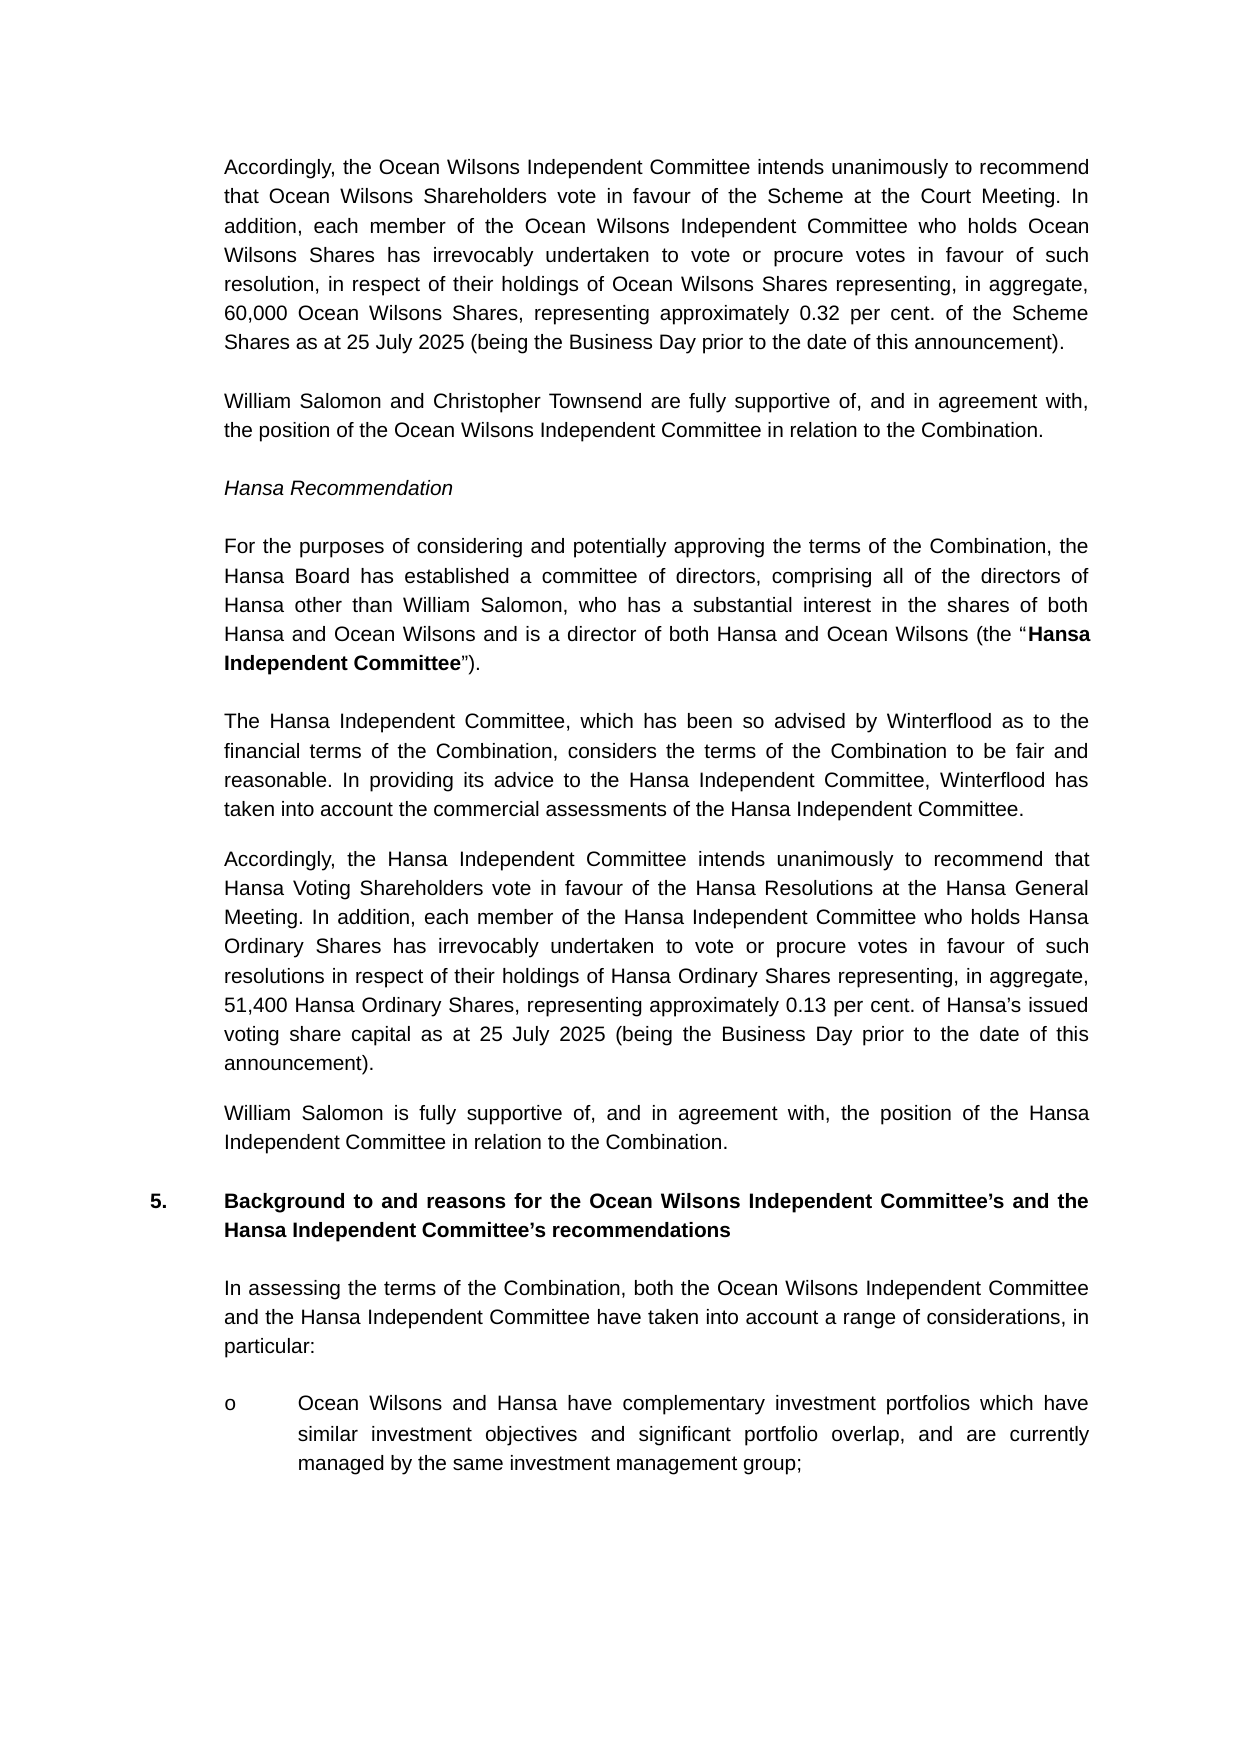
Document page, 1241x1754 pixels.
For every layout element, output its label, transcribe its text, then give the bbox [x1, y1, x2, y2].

subtitle William Salomon is fully supportive of, and in agreement with, the position of the Hansa Independent Committee in relation to the Combination. [224, 1096, 1090, 1154]
subtitle In assessing the terms of the Combination, both the Ocean Wilsons Independent Committee and the Hansa Independent Committee have taken into account a range of considerations, in particular: [224, 1271, 1090, 1358]
subtitle Background to and reasons for the Ocean Wilsons Independent Committee’s and the Hansa Independent Committee’s recommendations [150, 1183, 1090, 1242]
list Ocean Wilsons and Hansa have complementary investment portfolios which have similar investment objectives and significant portfolio overlap, and are currently managed by the same investment management group; [224, 1387, 1090, 1475]
subtitle William Salomon and Christopher Townsend are fully supportive of, and in agreement with, the position of the Ocean Wilsons Independent Committee in relation to the Combination. [224, 383, 1090, 442]
subtitle For the purposes of considering and potentially approving the terms of the Combination, the Hansa Board has established a committee of directors, comprising all of the directors of Hansa other than William Salomon, who has a substantial interest in the shares of both Hansa and Ocean Wilsons and is a director of both Hansa and Ocean Wilsons (the “Hansa Independent Committee”). [224, 529, 1090, 675]
text Hansa Recommendation [150, 471, 1090, 500]
text Accordingly, the Ocean Wilsons Independent Committee intends unanimously to recommend that Ocean Wilsons Shareholders vote in favour of the Scheme at the Court Meeting. In addition, each member of the Ocean Wilsons Independent Committee who holds Ocean Wilsons Shares has irrevocably undertaken to vote or procure votes in favour of such resolution, in respect of their holdings of Ocean Wilsons Shares representing, in aggregate, 60,000 Ocean Wilsons Shares, representing approximately 0.32 per cent. of the Scheme Shares as at 25 July 2025 (being the Business Day prior to the date of this announcement). [224, 150, 1090, 354]
list Accordingly, the Hansa Independent Committee intends unanimously to recommend that Hansa Voting Shareholders vote in favour of the Hansa Resolutions at the Hansa General Meeting. In addition, each member of the Hansa Independent Committee who holds Hansa Ordinary Shares has irrevocably undertaken to vote or procure votes in favour of such resolutions in respect of their holdings of Hansa Ordinary Shares representing, in aggregate, 51,400 Hansa Ordinary Shares, representing approximately 0.13 per cent. of Hansa’s issued voting share capital as at 25 July 2025 (being the Business Day prior to the date of this announcement). [224, 842, 1090, 1075]
list The Hansa Independent Committee, which has been so advised by Winterflood as to the financial terms of the Combination, considers the terms of the Combination to be fair and reasonable. In providing its advice to the Hansa Independent Committee, Winterflood has taken into account the commercial assessments of the Hansa Independent Committee. [224, 704, 1090, 821]
